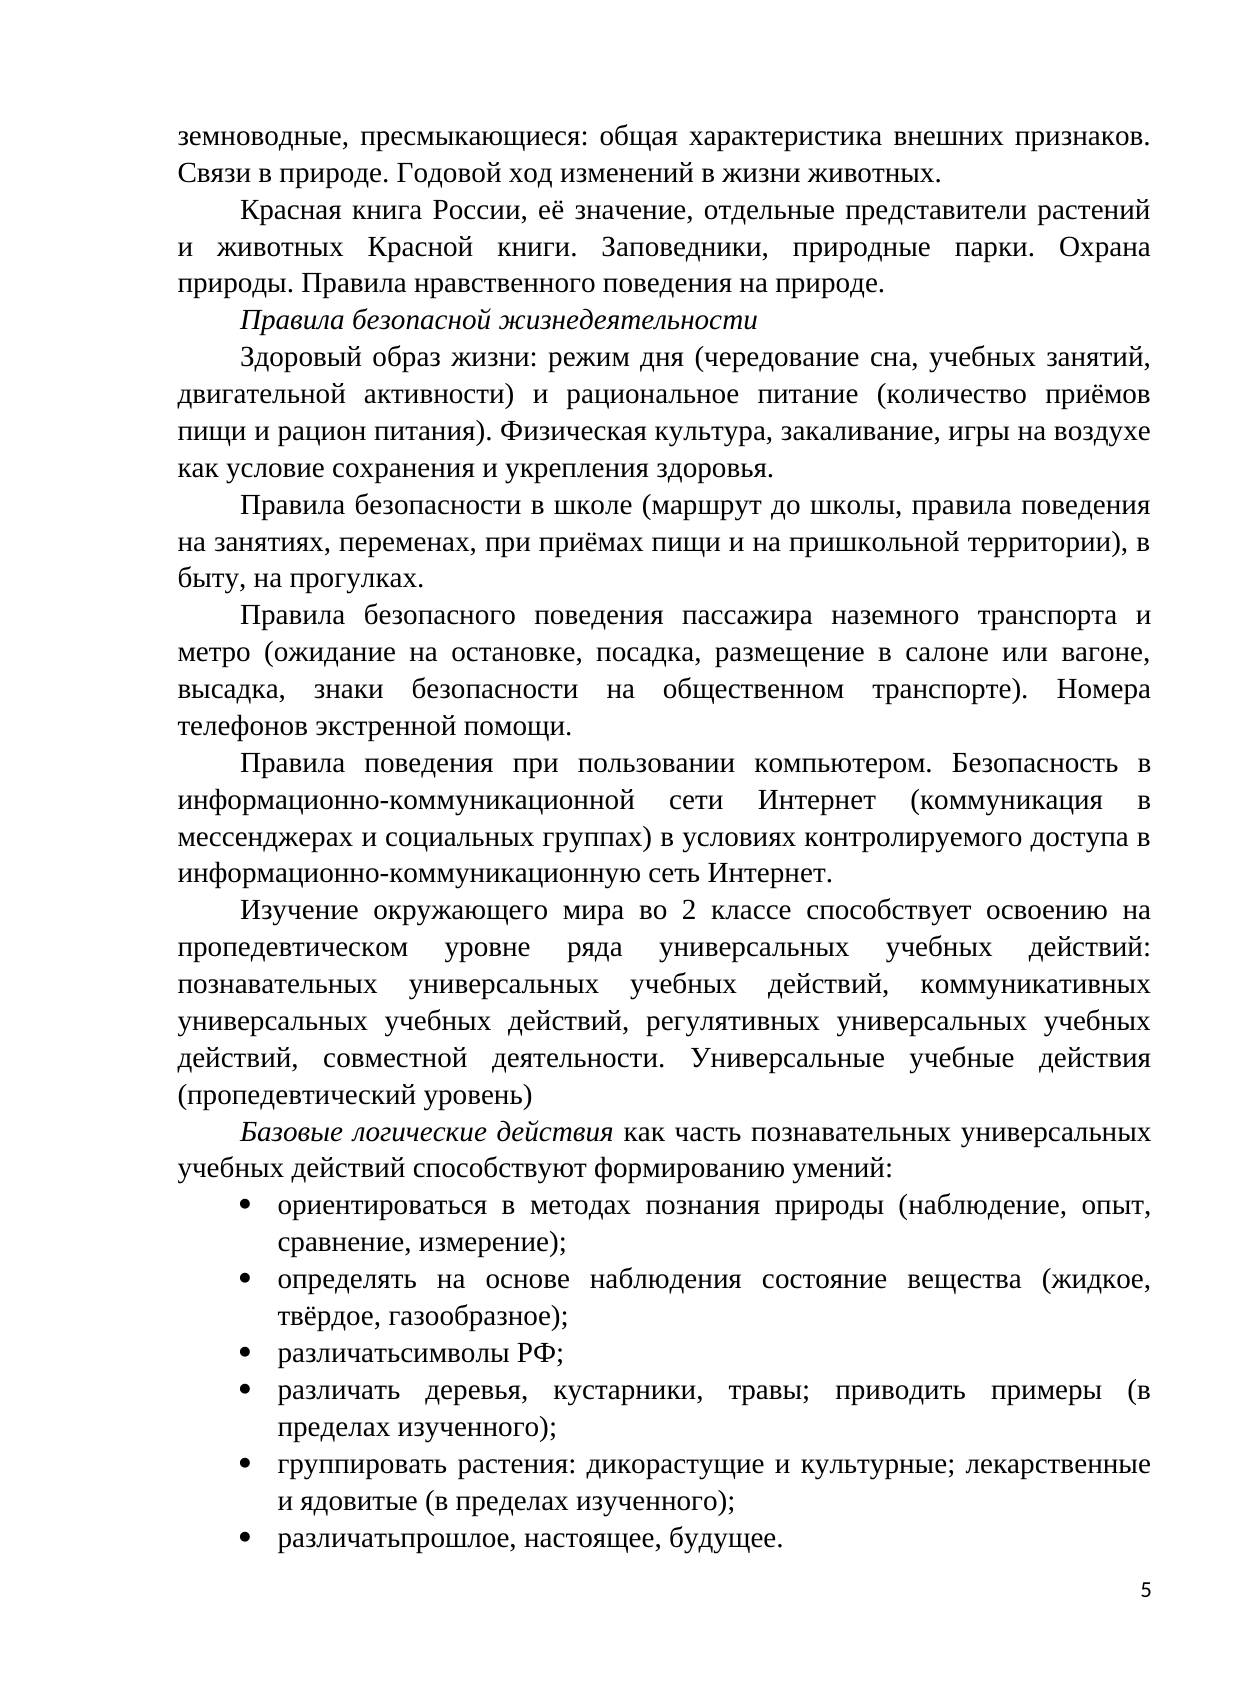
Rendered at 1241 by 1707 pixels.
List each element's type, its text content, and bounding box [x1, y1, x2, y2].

list определять на основе наблюдения состояние вещества (жидкое, твёрдое, газообразное); [240, 1261, 1152, 1332]
list различатьсимволы РФ; [240, 1335, 1152, 1369]
text Здоровый образ жизни: режим дня (чередование сна, учебных занятий, двигательной активности) и рациональное питание (количество приёмов пищи и рацион питания). Физическая культура, закаливание, игры на воздухе как условие сохранения и укрепления здоровья. [177, 339, 1152, 483]
text Правила поведения при пользовании компьютером. Безопасность в информационно-коммуникационной сети Интернет (коммуникация в мессенджерах и социальных группах) в условиях контролируемого доступа в информационно-коммуникационную сеть Интернет. [177, 745, 1152, 889]
text Правила безопасного поведения пассажира наземного транспорта и метро (ожидание на остановке, посадка, размещение в салоне или вагоне, высадка, знаки безопасности на общественном транспорте). Номера телефонов экстренной помощи. [177, 597, 1152, 742]
list различатьпрошлое, настоящее, будущее. [240, 1520, 1152, 1553]
list ориентироваться в методах познания природы (наблюдение, опыт, сравнение, измерение); [240, 1187, 1152, 1258]
list различать деревья, кустарники, травы; приводить примеры (в пределах изученного); [240, 1372, 1152, 1443]
text Правила безопасной жизнедеятельности [177, 302, 1152, 336]
text Изучение окружающего мира во 2 классе способствует освоению на пропедевтическом уровне ряда универсальных учебных действий: познавательных универсальных учебных действий, коммуникативных универсальных учебных действий, регулятивных универсальных учебных действий, совместной деятельности. Универсальные учебные действия (пропедевтический уровень) [177, 892, 1152, 1110]
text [177, 118, 1152, 188]
text Базовые логические действия как часть познавательных универсальных учебных действий способствуют формированию умений: [177, 1114, 1152, 1184]
list группировать растения: дикорастущие и культурные; лекарственные и ядовитые (в пределах изученного); [240, 1446, 1152, 1517]
text Правила безопасности в школе (маршрут до школы, правила поведения на занятиях, переменах, при приёмах пищи и на пришкольной территории), в быту, на прогулках. [177, 487, 1152, 594]
text Красная книга России, её значение, отдельные представители растений и животных Красной книги. Заповедники, природные парки. Охрана природы. Правила нравственного поведения на природе. [177, 192, 1152, 299]
